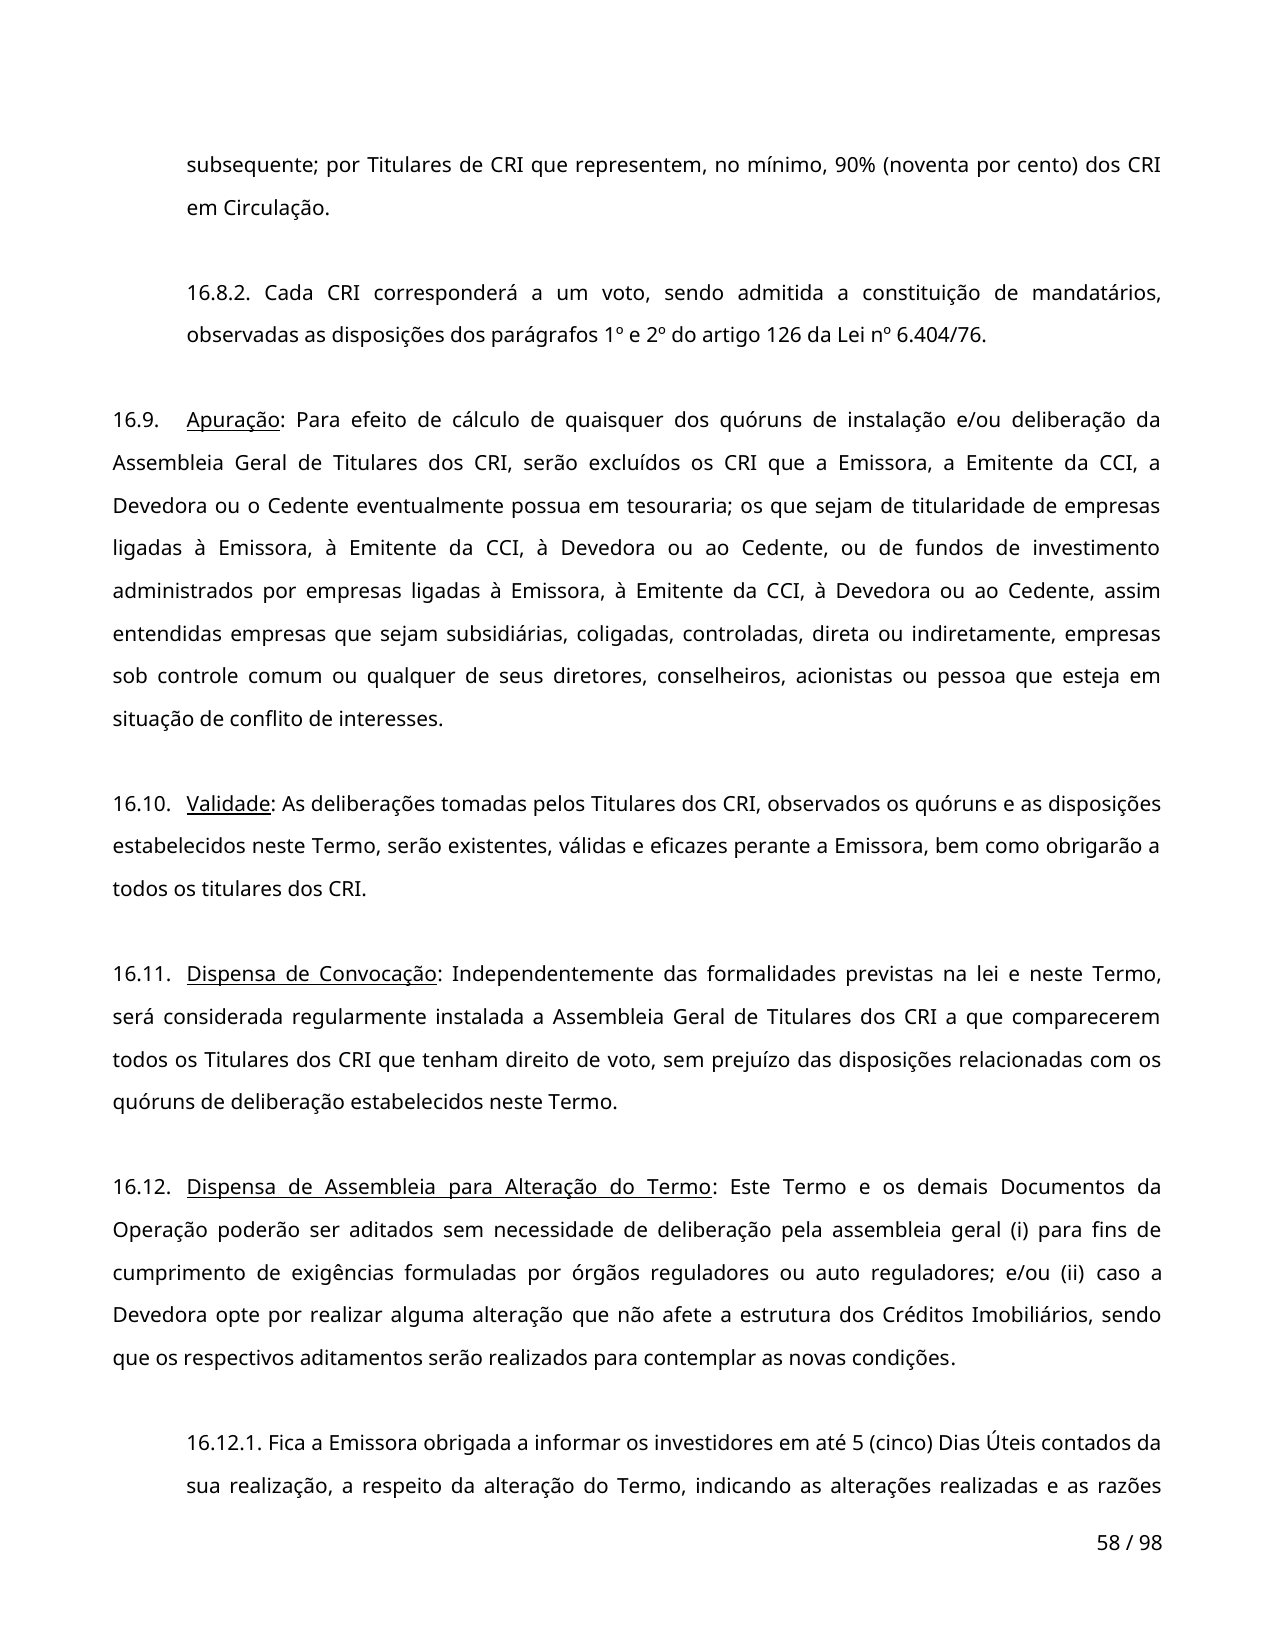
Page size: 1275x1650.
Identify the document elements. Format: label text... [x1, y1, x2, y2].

text 16.10. Validade: As deliberações tomadas pelos Titulares dos CRI, observados os quóruns e as disposições estabelecidos neste Termo, serão existentes, válidas e eficazes perante a Emissora, bem como obrigarão a todos os titulares dos CRI. [112, 789, 1162, 903]
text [186, 150, 1162, 221]
text 16.11. Dispensa de Convocação: Independentemente das formalidades previstas na lei e neste Termo, será considerada regularmente instalada a Assembleia Geral de Titulares dos CRI a que comparecerem todos os Titulares dos CRI que tenham direito de voto, sem prejuízo das disposições relacionadas com os quóruns de deliberação estabelecidos neste Termo. [112, 959, 1162, 1116]
text 16.9. Apuração: Para efeito de cálculo de quaisquer dos quóruns de instalação e/ou deliberação da Assembleia Geral de Titulares dos CRI, serão excluídos os CRI que a Emissora, a Emitente da CCI, a Devedora ou o Cedente eventualmente possua em tesouraria; os que sejam de titularidade de empresas ligadas à Emissora, à Emitente da CCI, à Devedora ou ao Cedente, ou de fundos de investimento administrados por empresas ligadas à Emissora, à Emitente da CCI, à Devedora ou ao Cedente, assim entendidas empresas que sejam subsidiárias, coligadas, controladas, direta ou indiretamente, empresas sob controle comum ou qualquer de seus diretores, conselheiros, acionistas ou pessoa que esteja em situação de conflito de interesses. [112, 406, 1162, 732]
text 16.8.2. Cada CRI corresponderá a um voto, sendo admitida a constituição de mandatários, observadas as disposições dos parágrafos 1º e 2º do artigo 126 da Lei nº 6.404/76. [186, 278, 1162, 349]
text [186, 1428, 1162, 1499]
text 16.12. Dispensa de Assembleia para Alteração do Termo: Este Termo e os demais Documentos da Operação poderão ser aditados sem necessidade de deliberação pela assembleia geral (i) para fins de cumprimento de exigências formuladas por órgãos reguladores ou auto reguladores; e/ou (ii) caso a Devedora opte por realizar alguma alteração que não afete a estrutura dos Créditos Imobiliários, sendo que os respectivos aditamentos serão realizados para contemplar as novas condições. [112, 1172, 1162, 1371]
